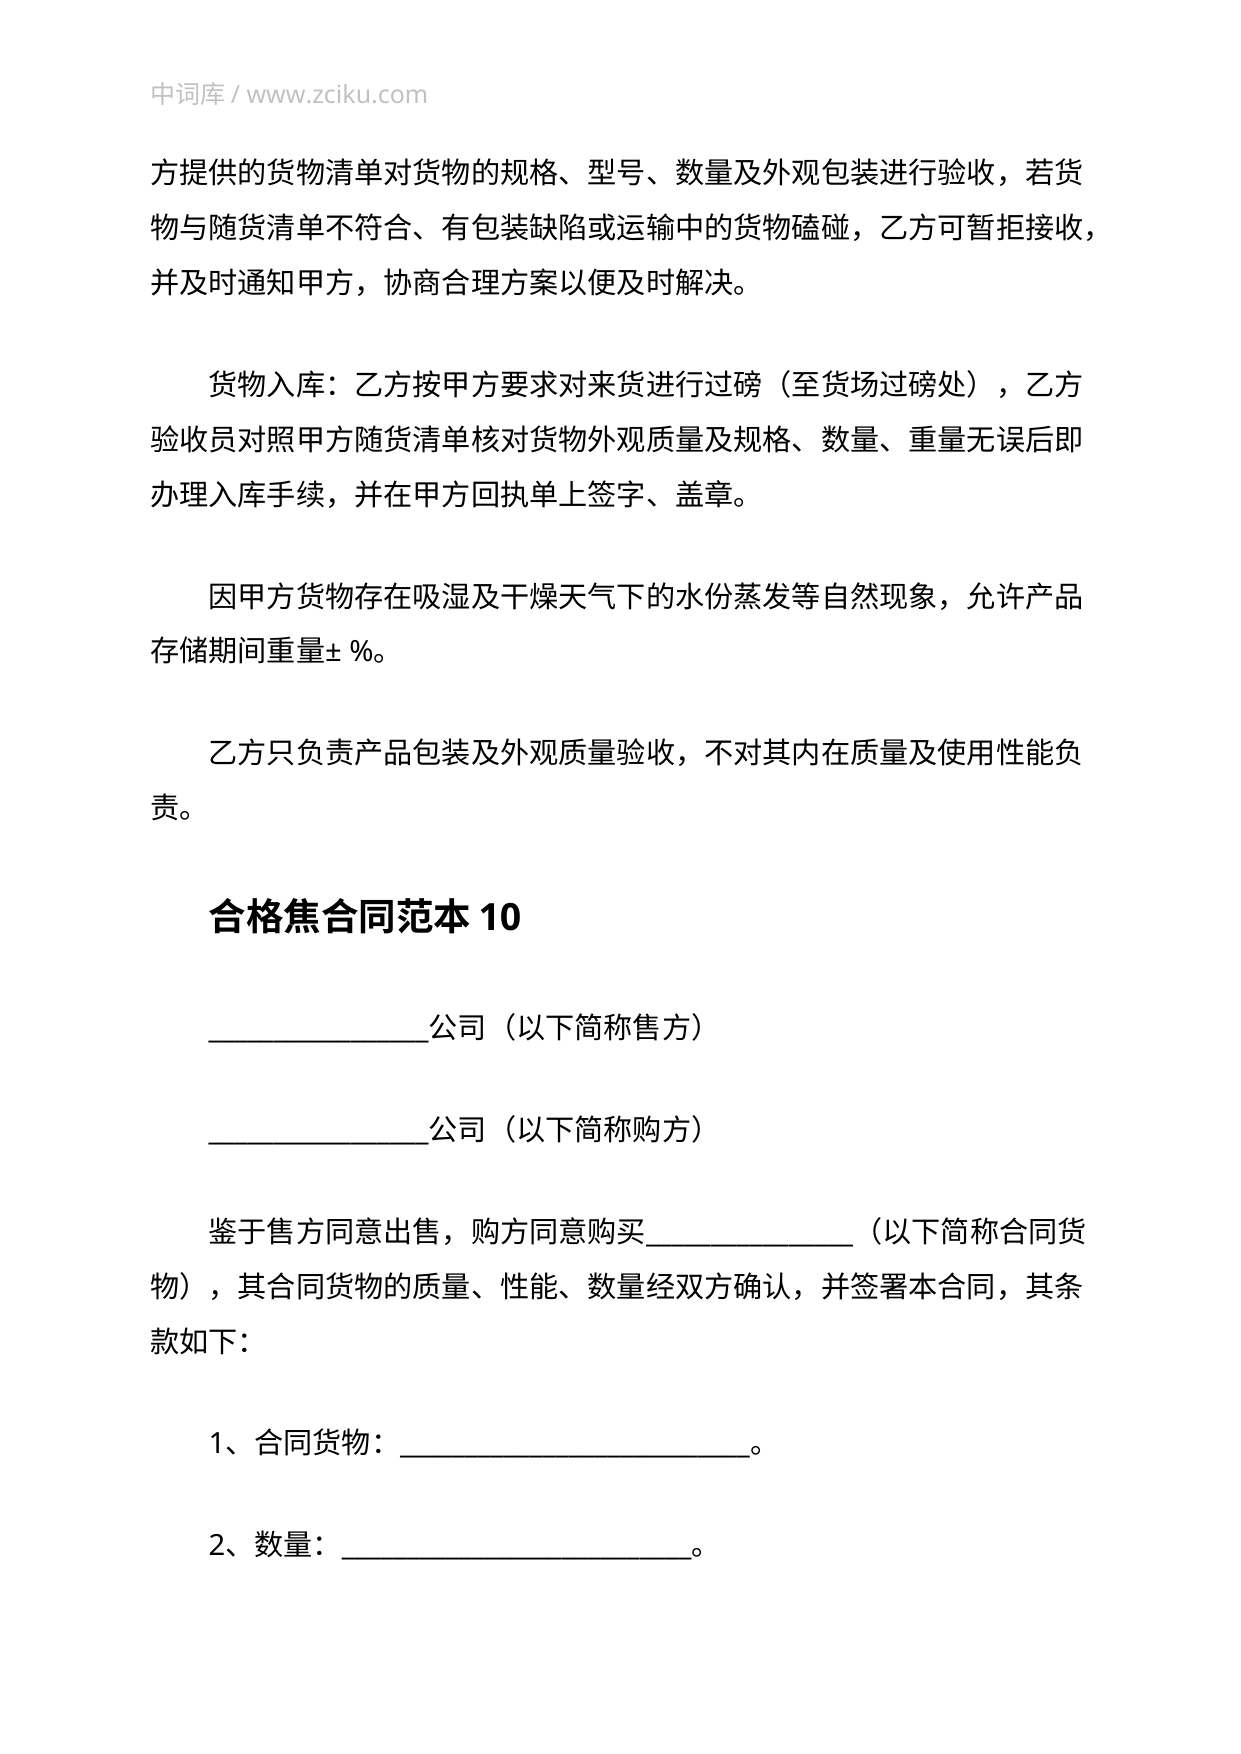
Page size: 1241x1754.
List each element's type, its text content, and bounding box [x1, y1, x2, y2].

text 2、数量：___________________________。 [150, 1522, 1090, 1564]
text _________________公司（以下简称售方） [150, 1004, 1090, 1047]
text 鉴于售方同意出售，购方同意购买________________（以下简称合同货物），其合同货物的质量、性能、数量经双方确认，并签署本合同，其条款如下： [150, 1208, 1090, 1360]
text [150, 150, 1090, 302]
text 1、合同货物：___________________________。 [150, 1420, 1090, 1462]
text 乙方只负责产品包装及外观质量验收，不对其内在质量及使用性能负责。 [150, 730, 1090, 827]
text 因甲方货物存在吸湿及干燥天气下的水份蒸发等自然现象，允许产品存储期间重量± %。 [150, 573, 1090, 670]
text 合格焦合同范本10 [150, 887, 1090, 941]
text 货物入库：乙方按甲方要求对来货进行过磅（至货场过磅处），乙方验收员对照甲方随货清单核对货物外观质量及规格、数量、重量无误后即办理入库手续，并在甲方回执单上签字、盖章。 [150, 362, 1090, 514]
text _________________公司（以下简称购方） [150, 1106, 1090, 1149]
